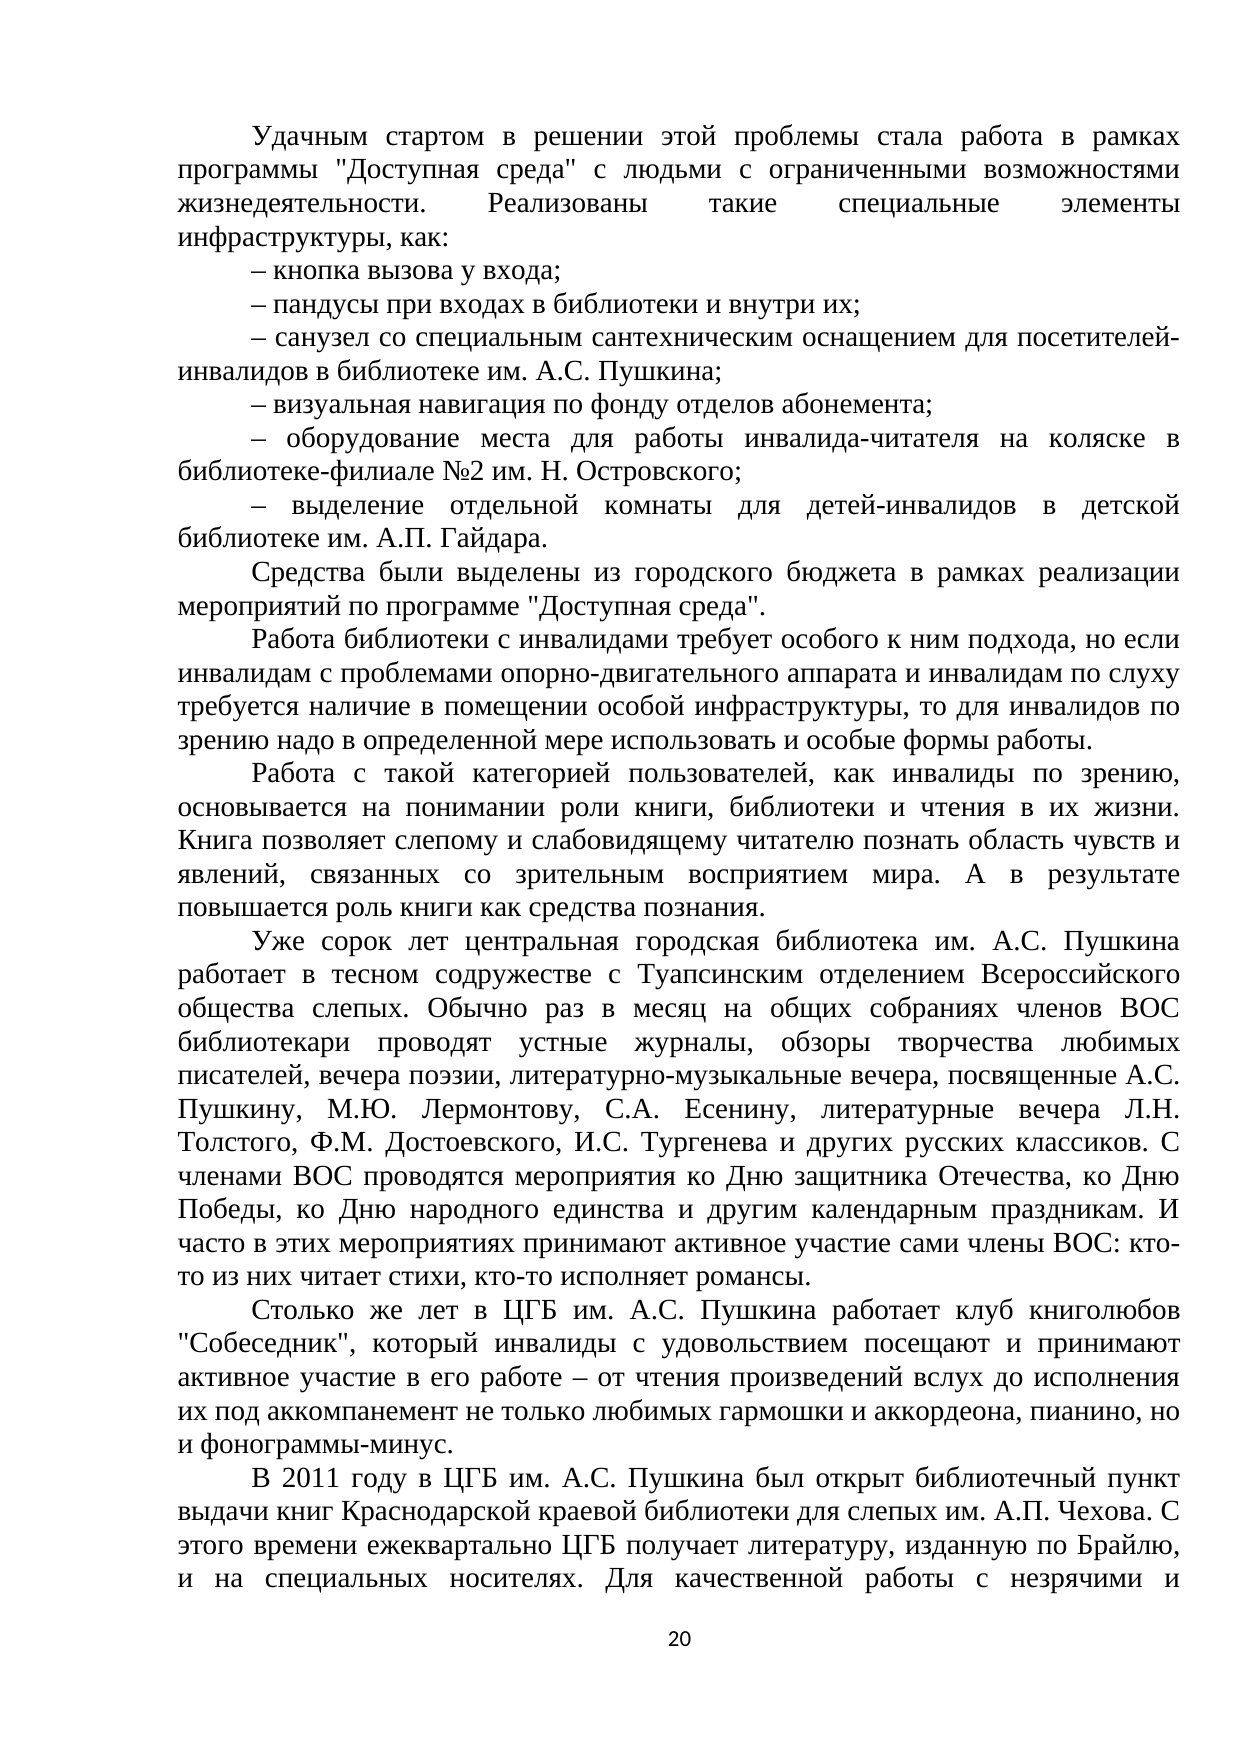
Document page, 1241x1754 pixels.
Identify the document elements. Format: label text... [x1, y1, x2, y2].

text – кнопка вызова у входа; [177, 252, 1181, 286]
text Работа библиотеки с инвалидами требует особого к ним подхода, но если инвалидам с проблемами опорно-двигательного аппарата и инвалидам по слуху требуется наличие в помещении особой инфраструктуры, то для инвалидов по зрению надо в определенной мере использовать и особые формы работы. [177, 621, 1181, 755]
text – оборудование места для работы инвалида-читателя на коляске в библиотеке-филиале №2 им. Н. Островского; [177, 420, 1181, 487]
text – визуальная навигация по фонду отделов абонемента; [177, 386, 1181, 420]
text Столько же лет в ЦГБ им. А.С. Пушкина работает клуб книголюбов "Собеседник", который инвалиды с удовольствием посещают и принимают активное участие в его работе – от чтения произведений вслух до исполнения их под аккомпанемент не только любимых гармошки и аккордеона, пианино, но и фонограммы-минус. [177, 1292, 1181, 1460]
text – выделение отдельной комнаты для детей-инвалидов в детской библиотеке им. А.П. Гайдара. [177, 487, 1181, 554]
text – пандусы при входах в библиотеки и внутри их; [177, 286, 1181, 319]
text Средства были выделены из городского бюджета в рамках реализации мероприятий по программе "Доступная среда". [177, 554, 1181, 621]
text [177, 1460, 1181, 1594]
text Уже сорок лет центральная городская библиотека им. А.С. Пушкина работает в тесном содружестве с Туапсинским отделением Всероссийского общества слепых. Обычно раз в месяц на общих собраниях членов ВОС библиотекари проводят устные журналы, обзоры творчества любимых писателей, вечера поэзии, литературно-музыкальные вечера, посвященные А.С. Пушкину, М.Ю. Лермонтову, С.А. Есенину, литературные вечера Л.Н. Толстого, Ф.М. Достоевского, И.С. Тургенева и других русских классиков. С членами ВОС проводятся мероприятия ко Дню защитника Отечества, ко Дню Победы, ко Дню народного единства и другим календарным праздникам. И часто в этих мероприятиях принимают активное участие сами члены ВОС: кто-то из них читает стихи, кто-то исполняет романсы. [177, 923, 1181, 1292]
text Работа с такой категорией пользователей, как инвалиды по зрению, основывается на понимании роли книги, библиотеки и чтения в их жизни. Книга позволяет слепому и слабовидящему читателю познать область чувств и явлений, связанных со зрительным восприятием мира. А в результате повышается роль книги как средства познания. [177, 755, 1181, 923]
text Удачным стартом в решении этой проблемы стала работа в рамках программы "Доступная среда" с людьми с ограниченными возможностями жизнедеятельности. Реализованы такие специальные элементы инфраструктуры, как: [177, 118, 1181, 252]
text – санузел со специальным сантехническим оснащением для посетителей-инвалидов в библиотеке им. А.С. Пушкина; [177, 319, 1181, 386]
